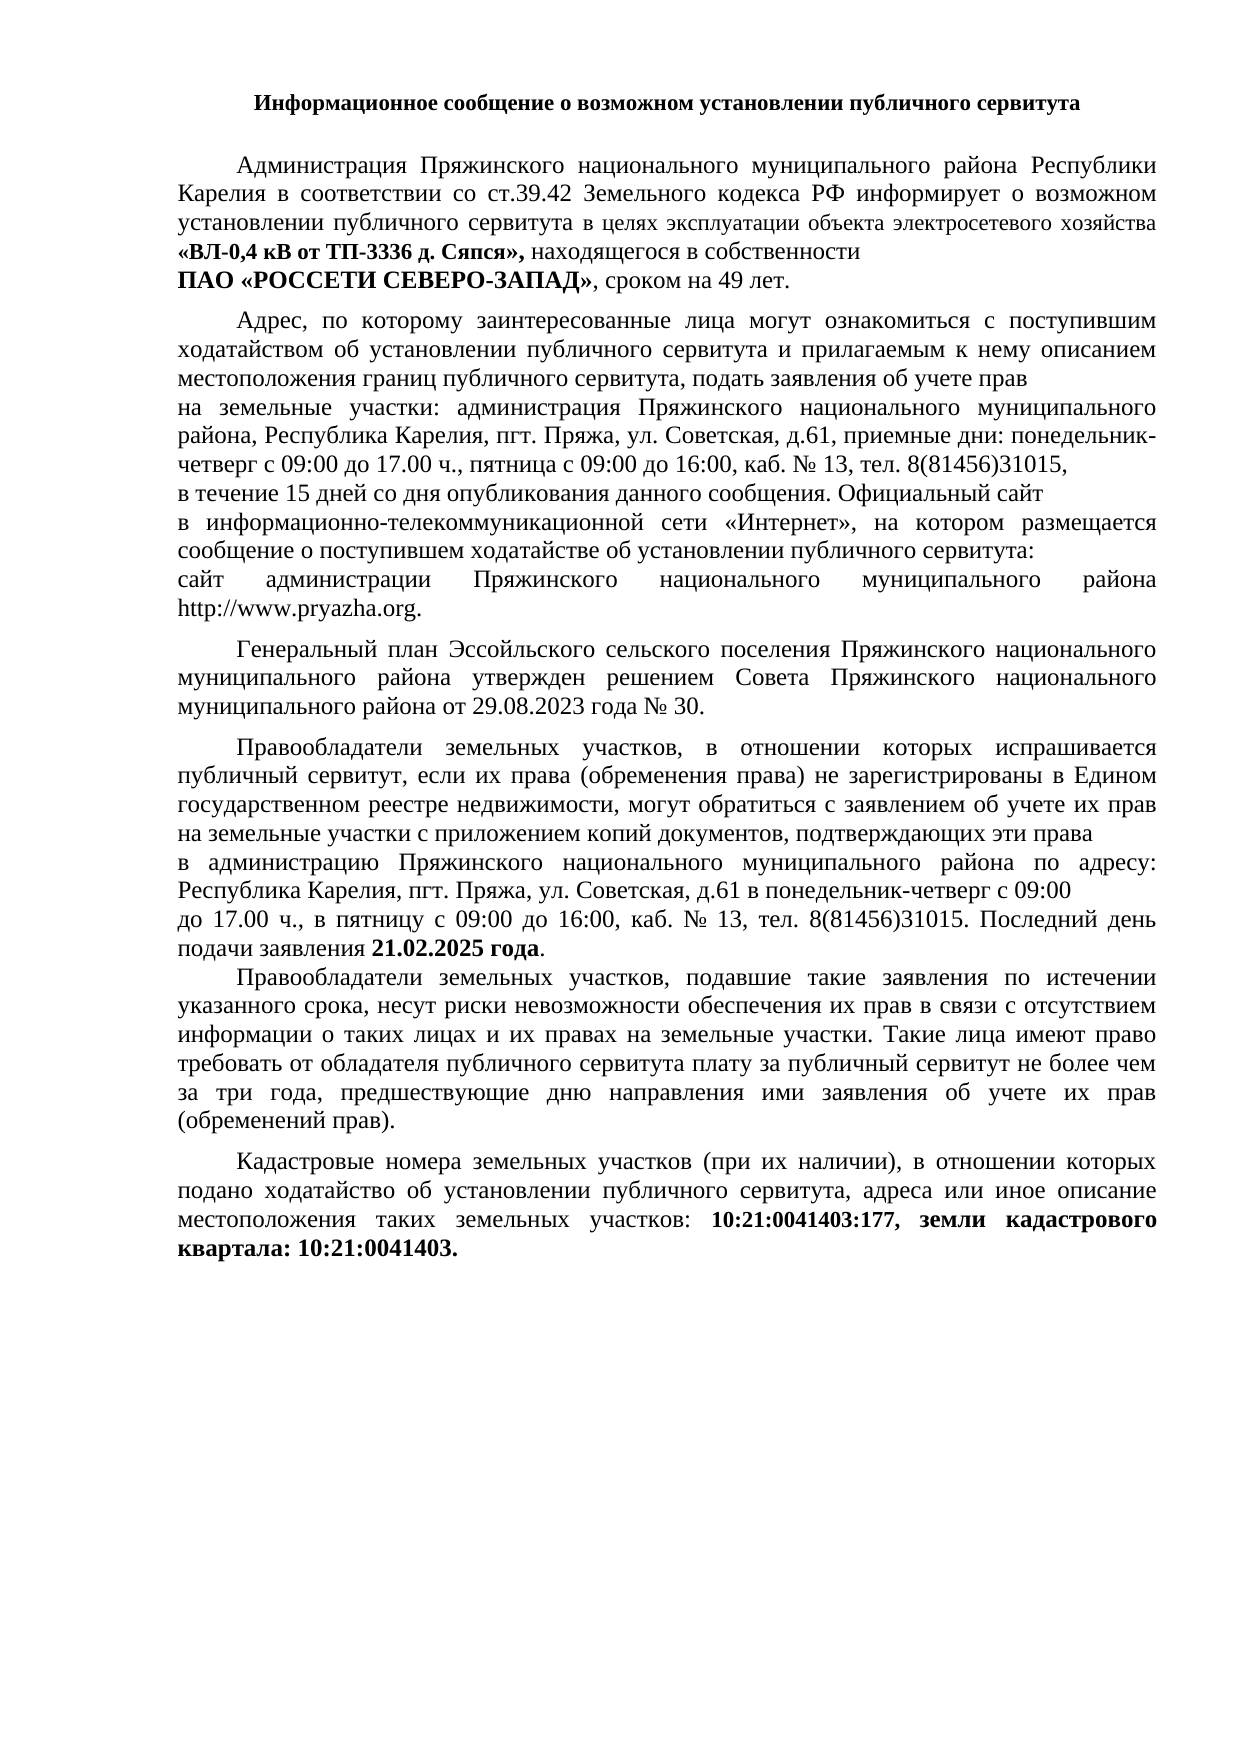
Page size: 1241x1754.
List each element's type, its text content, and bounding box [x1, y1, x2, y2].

text до 17.00 ч., в пятницу с 09:00 до 16:00, каб. № 13, тел. 8(81456)31015. Последний день подачи заявления 21.02.2025 года. [177, 904, 1157, 962]
text ПАО «РОССЕТИ СЕВЕРО-ЗАПАД», сроком на 49 лет. [177, 265, 1157, 293]
text в течение 15 дней со дня опубликования данного сообщения. Официальный сайт [177, 478, 1157, 507]
text Адрес, по которому заинтересованные лица могут ознакомиться с поступившим ходатайством об установлении публичного сервитута и прилагаемым к нему описанием местоположения границ публичного сервитута, подать заявления об учете прав [177, 305, 1157, 392]
text Информационное сообщение о возможном установлении публичного сервитута [177, 89, 1157, 116]
text в администрацию Пряжинского национального муниципального района по адресу: Республика Карелия, пгт. Пряжа, ул. Советская, д.61 в понедельник-четверг с 09:00 [177, 847, 1157, 904]
text в информационно-телекоммуникационной сети «Интернет», на котором размещается сообщение о поступившем ходатайстве об установлении публичного сервитута: [177, 507, 1157, 564]
text Правообладатели земельных участков, подавшие такие заявления по истечении указанного срока, несут риски невозможности обеспечения их прав в связи с отсутствием информации о таких лицах и их правах на земельные участки. Такие лица имеют право требовать от обладателя публичного сервитута плату за публичный сервитут не более чем за три года, предшествующие дню направления ими заявления об учете их прав (обременений прав). [177, 962, 1157, 1134]
text сайт администрации Пряжинского национального муниципального района http://www.pryazha.org. [177, 564, 1157, 622]
text на земельные участки: администрация Пряжинского национального муниципального района, Республика Карелия, пгт. Пряжа, ул. Советская, д.61, приемные дни: понедельник-четверг с 09:00 до 17.00 ч., пятница с 09:00 до 16:00, каб. № 13, тел. 8(81456)31015, [177, 392, 1157, 478]
text Кадастровые номера земельных участков (при их наличии), в отношении которых подано ходатайство об установлении публичного сервитута, адреса или иное описание местоположения таких земельных участков: 10:21:0041403:177, земли кадастрового квартала: 10:21:0041403. [177, 1146, 1157, 1261]
text Администрация Пряжинского национального муниципального района Республики Карелия в соответствии со ст.39.42 Земельного кодекса РФ информирует о возможном установлении публичного сервитута в целях эксплуатации объекта электросетевого хозяйства «ВЛ-0,4 кВ от ТП-3336 д. Сяпся», находящегося в собственности [177, 150, 1157, 265]
text Правообладатели земельных участков, в отношении которых испрашивается публичный сервитут, если их права (обременения права) не зарегистрированы в Едином государственном реестре недвижимости, могут обратиться с заявлением об учете их прав на земельные участки с приложением копий документов, подтверждающих эти права [177, 732, 1157, 847]
text Генеральный план Эссойльского сельского поселения Пряжинского национального муниципального района утвержден решением Совета Пряжинского национального муниципального района от 29.08.2023 года № 30. [177, 634, 1157, 720]
